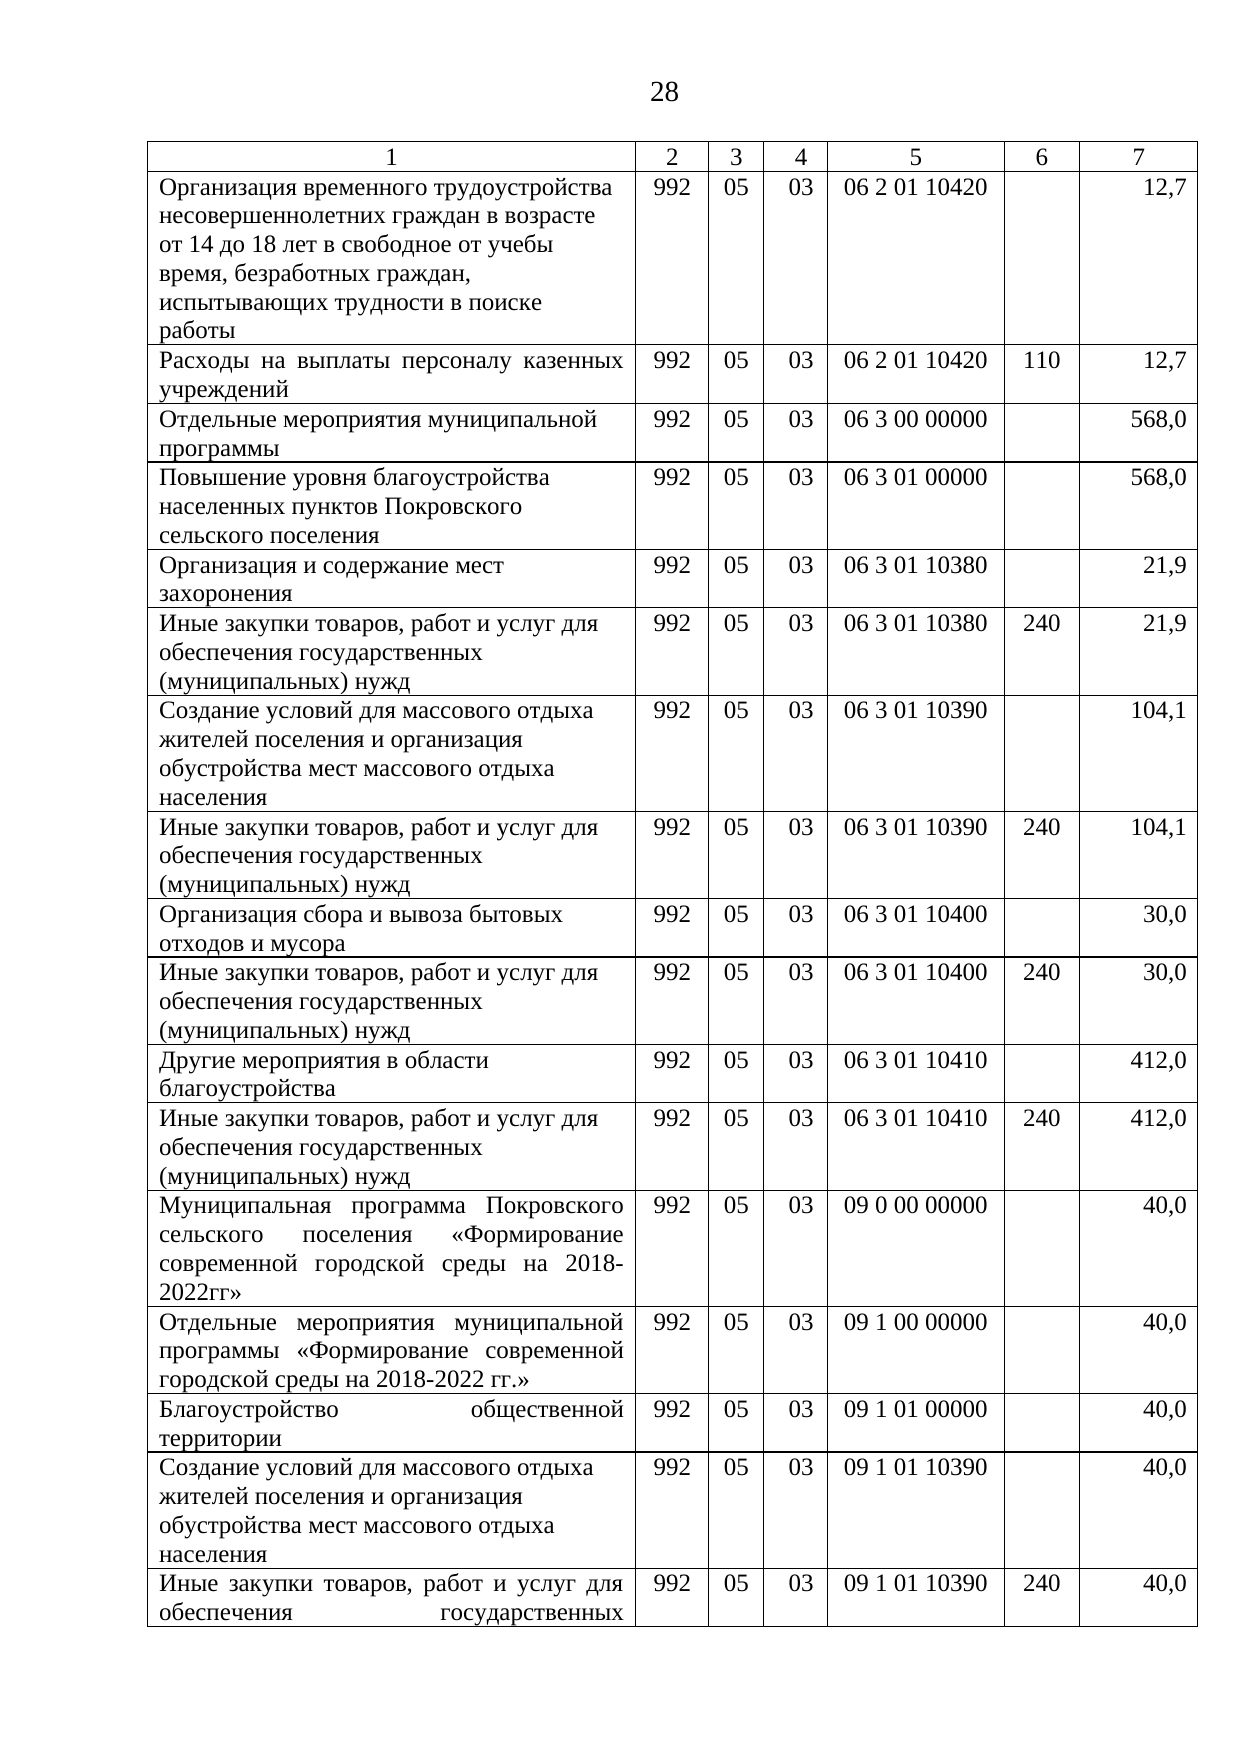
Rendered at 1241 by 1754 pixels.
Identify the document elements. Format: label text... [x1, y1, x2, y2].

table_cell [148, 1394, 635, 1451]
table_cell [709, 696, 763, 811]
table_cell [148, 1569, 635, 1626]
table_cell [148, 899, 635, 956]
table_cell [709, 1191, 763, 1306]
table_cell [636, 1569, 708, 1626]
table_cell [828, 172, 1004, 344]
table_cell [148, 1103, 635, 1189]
table_header 6 [1005, 142, 1079, 171]
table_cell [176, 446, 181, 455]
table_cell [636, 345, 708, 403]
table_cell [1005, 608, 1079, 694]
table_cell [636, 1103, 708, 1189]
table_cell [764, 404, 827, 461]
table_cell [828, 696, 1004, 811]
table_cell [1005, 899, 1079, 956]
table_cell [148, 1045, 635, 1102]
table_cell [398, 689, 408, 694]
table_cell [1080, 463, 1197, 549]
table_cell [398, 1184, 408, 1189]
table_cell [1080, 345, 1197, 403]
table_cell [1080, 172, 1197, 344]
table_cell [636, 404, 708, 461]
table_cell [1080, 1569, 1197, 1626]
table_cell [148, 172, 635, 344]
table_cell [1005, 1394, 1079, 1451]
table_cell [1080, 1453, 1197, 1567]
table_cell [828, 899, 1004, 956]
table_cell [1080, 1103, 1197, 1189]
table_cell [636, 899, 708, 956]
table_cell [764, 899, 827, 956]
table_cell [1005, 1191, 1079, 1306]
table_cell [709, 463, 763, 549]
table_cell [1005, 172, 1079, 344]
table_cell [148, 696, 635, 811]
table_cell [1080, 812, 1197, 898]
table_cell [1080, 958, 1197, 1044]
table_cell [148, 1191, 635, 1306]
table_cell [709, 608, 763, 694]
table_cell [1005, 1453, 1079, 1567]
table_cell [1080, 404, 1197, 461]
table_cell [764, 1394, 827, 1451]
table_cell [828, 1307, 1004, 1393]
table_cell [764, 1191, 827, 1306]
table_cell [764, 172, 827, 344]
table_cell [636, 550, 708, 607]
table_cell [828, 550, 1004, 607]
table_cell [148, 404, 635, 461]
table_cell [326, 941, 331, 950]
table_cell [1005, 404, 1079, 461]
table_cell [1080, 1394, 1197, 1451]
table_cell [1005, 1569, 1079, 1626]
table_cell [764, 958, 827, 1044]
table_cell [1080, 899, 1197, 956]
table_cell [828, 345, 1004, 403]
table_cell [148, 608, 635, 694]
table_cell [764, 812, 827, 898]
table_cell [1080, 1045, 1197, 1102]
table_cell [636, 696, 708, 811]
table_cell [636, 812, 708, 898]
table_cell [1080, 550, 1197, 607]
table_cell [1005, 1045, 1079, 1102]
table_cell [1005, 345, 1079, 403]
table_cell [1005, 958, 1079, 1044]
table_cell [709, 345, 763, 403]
table_header 4 [764, 142, 827, 171]
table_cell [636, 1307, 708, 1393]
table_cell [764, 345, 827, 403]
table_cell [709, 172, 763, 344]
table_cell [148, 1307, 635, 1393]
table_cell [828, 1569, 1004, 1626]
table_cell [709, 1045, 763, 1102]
table_header 3 [709, 142, 763, 171]
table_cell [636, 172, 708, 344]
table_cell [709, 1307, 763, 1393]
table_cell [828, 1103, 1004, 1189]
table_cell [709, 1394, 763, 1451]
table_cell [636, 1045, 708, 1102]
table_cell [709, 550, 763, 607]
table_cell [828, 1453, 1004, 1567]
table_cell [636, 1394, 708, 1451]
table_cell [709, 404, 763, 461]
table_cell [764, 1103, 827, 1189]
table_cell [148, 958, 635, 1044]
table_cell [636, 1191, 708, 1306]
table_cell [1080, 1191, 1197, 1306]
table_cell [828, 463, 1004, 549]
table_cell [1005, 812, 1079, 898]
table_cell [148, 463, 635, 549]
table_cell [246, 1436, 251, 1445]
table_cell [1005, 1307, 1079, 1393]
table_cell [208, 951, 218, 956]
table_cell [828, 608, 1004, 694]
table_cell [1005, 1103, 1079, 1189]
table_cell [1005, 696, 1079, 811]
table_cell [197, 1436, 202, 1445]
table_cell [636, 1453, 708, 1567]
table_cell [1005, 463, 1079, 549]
table_header 5 [828, 142, 1004, 171]
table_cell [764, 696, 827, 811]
table_header 1 [148, 142, 635, 171]
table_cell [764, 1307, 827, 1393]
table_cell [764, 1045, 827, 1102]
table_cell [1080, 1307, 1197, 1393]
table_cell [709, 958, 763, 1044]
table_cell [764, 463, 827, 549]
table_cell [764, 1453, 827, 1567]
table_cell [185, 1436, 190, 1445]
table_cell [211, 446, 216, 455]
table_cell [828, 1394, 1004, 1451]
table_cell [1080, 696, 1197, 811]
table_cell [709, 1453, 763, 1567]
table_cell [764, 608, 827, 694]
table_header 7 [1080, 142, 1197, 171]
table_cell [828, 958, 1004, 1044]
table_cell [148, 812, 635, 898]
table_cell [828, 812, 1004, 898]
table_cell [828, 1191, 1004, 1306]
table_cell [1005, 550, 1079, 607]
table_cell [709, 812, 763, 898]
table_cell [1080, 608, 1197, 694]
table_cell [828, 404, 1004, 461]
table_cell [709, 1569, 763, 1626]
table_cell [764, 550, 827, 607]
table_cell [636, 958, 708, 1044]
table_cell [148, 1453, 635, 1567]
table_header 2 [636, 142, 708, 171]
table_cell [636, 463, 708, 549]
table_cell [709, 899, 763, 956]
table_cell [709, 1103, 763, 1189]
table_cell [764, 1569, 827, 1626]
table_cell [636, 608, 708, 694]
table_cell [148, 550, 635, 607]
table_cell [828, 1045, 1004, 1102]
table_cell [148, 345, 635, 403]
